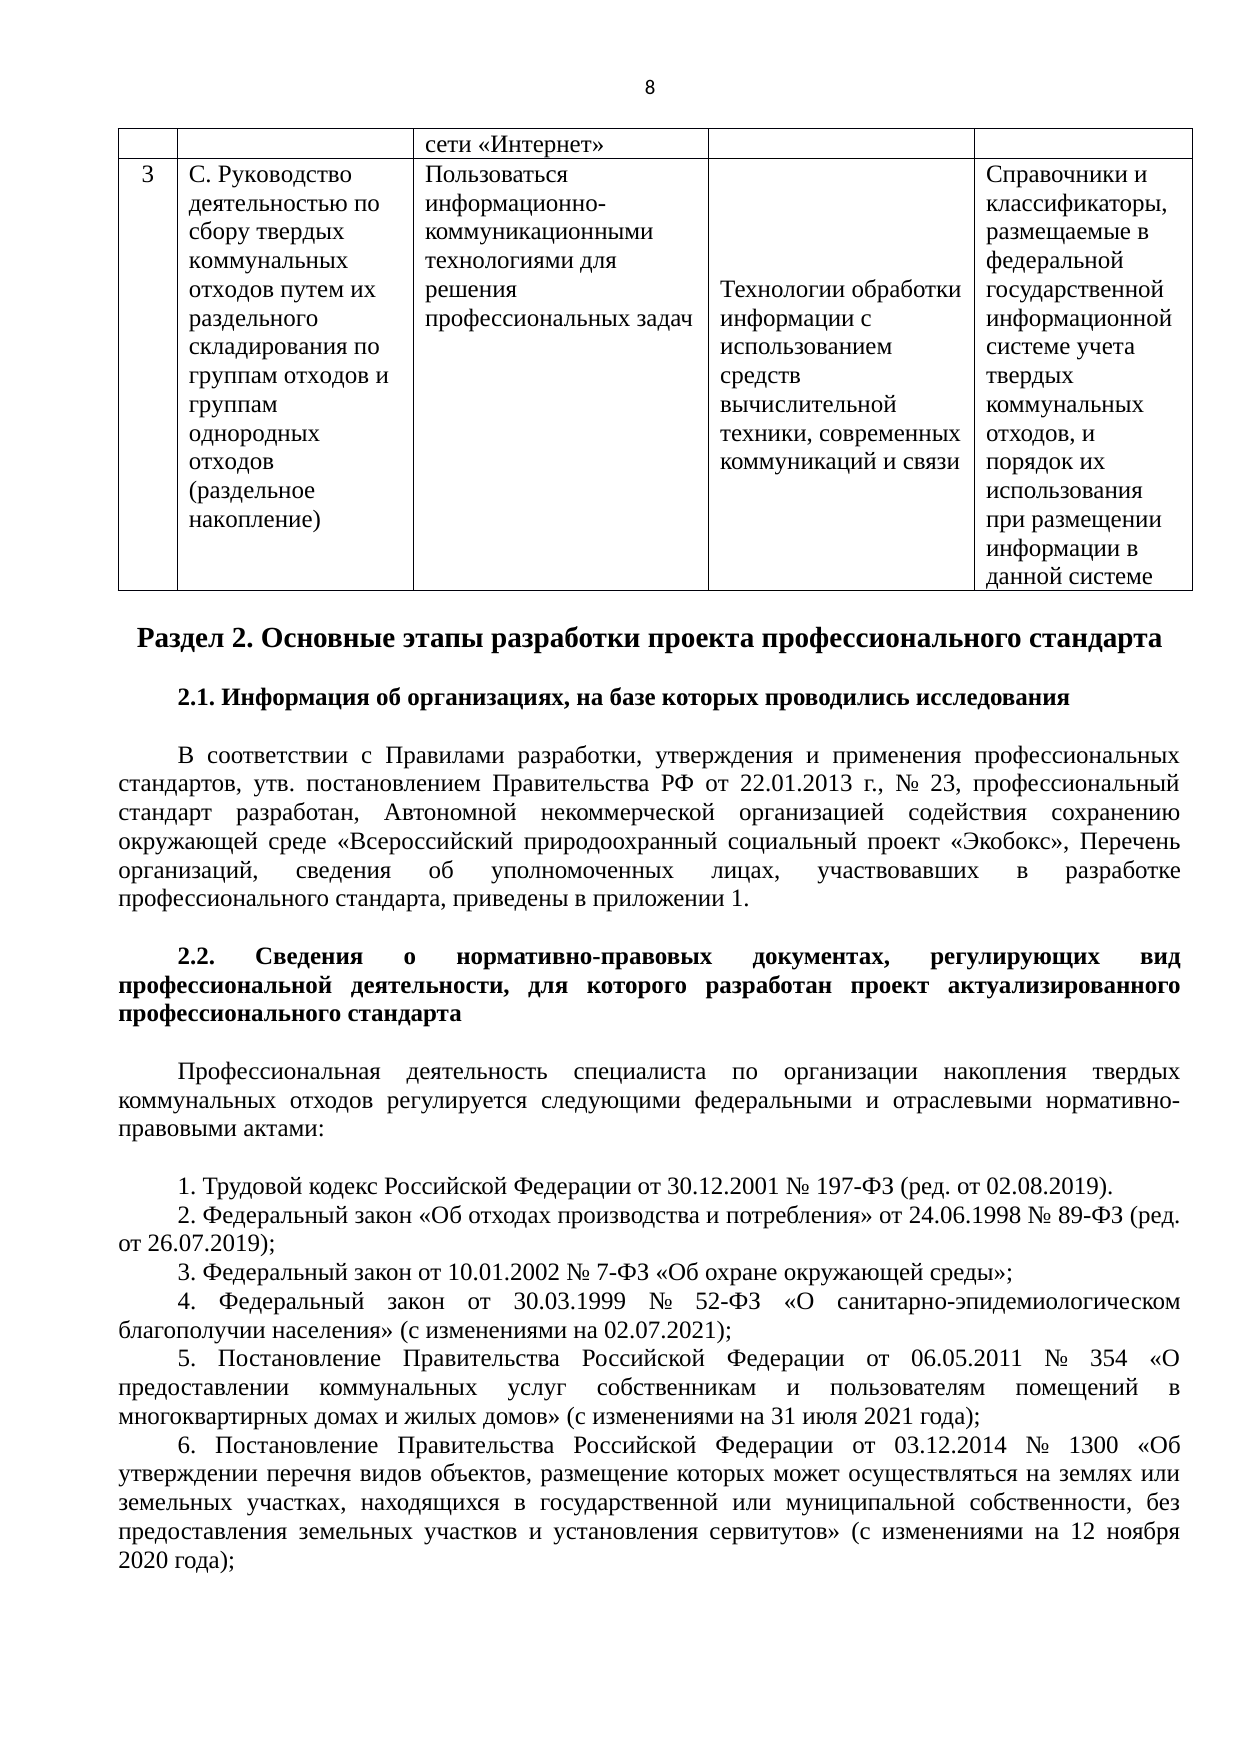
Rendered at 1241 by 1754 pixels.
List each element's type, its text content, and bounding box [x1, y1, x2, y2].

table_cell 2 [119, 129, 177, 158]
text 2.1. Информация об организациях, на базе которых проводились исследования [118, 682, 1181, 711]
text В соответствии с Правилами разработки, утверждения и применения профессиональных стандартов, утв. постановлением Правительства РФ от 22.01.2013 г., № 23, профессиональный стандарт разработан, Автономной некоммерческой организацией содействия сохранению окружающей среде «Всероссийский природоохранный социальный проект «Экобокс», Перечень организаций, сведения об уполномоченных лицах, участвовавших в разработке профессионального стандарта, приведены в приложении 1. [118, 740, 1181, 912]
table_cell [178, 129, 413, 158]
list 6. Постановление Правительства Российской Федерации от 03.12.2014 № 1300 «Об утверждении перечня видов объектов, размещение которых может осуществляться на землях или земельных участках, находящихся в государственной или муниципальной собственности, без предоставления земельных участков и установления сервитутов» (с изменениями на 12 ноября 2020 года); [118, 1430, 1181, 1573]
table_cell Пользоваться информационно-коммуникационными технологиями для решения профессиональных задач [414, 159, 708, 590]
table_cell [975, 129, 1192, 158]
list 5. Постановление Правительства Российской Федерации от 06.05.2011 № 354 «О предоставлении коммунальных услуг собственникам и пользователям помещений в многоквартирных домах и жилых домов» (с изменениями на 31 июля 2021 года); [118, 1343, 1181, 1430]
table_cell Технологии обработки информации с использованием средств вычислительной техники, современных коммуникаций и связи [709, 159, 974, 590]
text Раздел 2. Основные этапы разработки проекта профессионального стандарта [118, 620, 1181, 653]
text 3. Федеральный закон от 10.01.2002 № 7-ФЗ «Об охране окружающей среды»; [118, 1257, 1181, 1286]
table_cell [414, 129, 708, 158]
table_cell С. Руководство деятельностью по сбору твердых коммунальных отходов путем их раздельного складирования по группам отходов и группам однородных отходов (раздельное накопление) [178, 159, 413, 590]
text 2. Федеральный закон «Об отходах производства и потребления» от 24.06.1998 № 89-ФЗ (ред. от 26.07.2019); [118, 1200, 1181, 1257]
text 2.2. Сведения о нормативно-правовых документах, регулирующих вид профессиональной деятельности, для которого разработан проект актуализированного профессионального стандарта [118, 941, 1181, 1027]
table_cell 3 [119, 159, 177, 590]
list 4. Федеральный закон от 30.03.1999 № 52-ФЗ «О санитарно-эпидемиологическом благополучии населения» (с изменениями на 02.07.2021); [118, 1286, 1181, 1343]
table_cell Справочники и классификаторы, размещаемые в федеральной государственной информационной системе учета твердых коммунальных отходов, и порядок их использования при размещении информации в данной системе [975, 159, 1192, 590]
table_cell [709, 129, 974, 158]
text Профессиональная деятельность специалиста по организации накопления твердых коммунальных отходов регулируется следующими федеральными и отраслевыми нормативно-правовыми актами: [118, 1056, 1181, 1142]
text 1. Трудовой кодекс Российской Федерации от 30.12.2001 № 197-ФЗ (ред. от 02.08.2019). [118, 1171, 1181, 1200]
